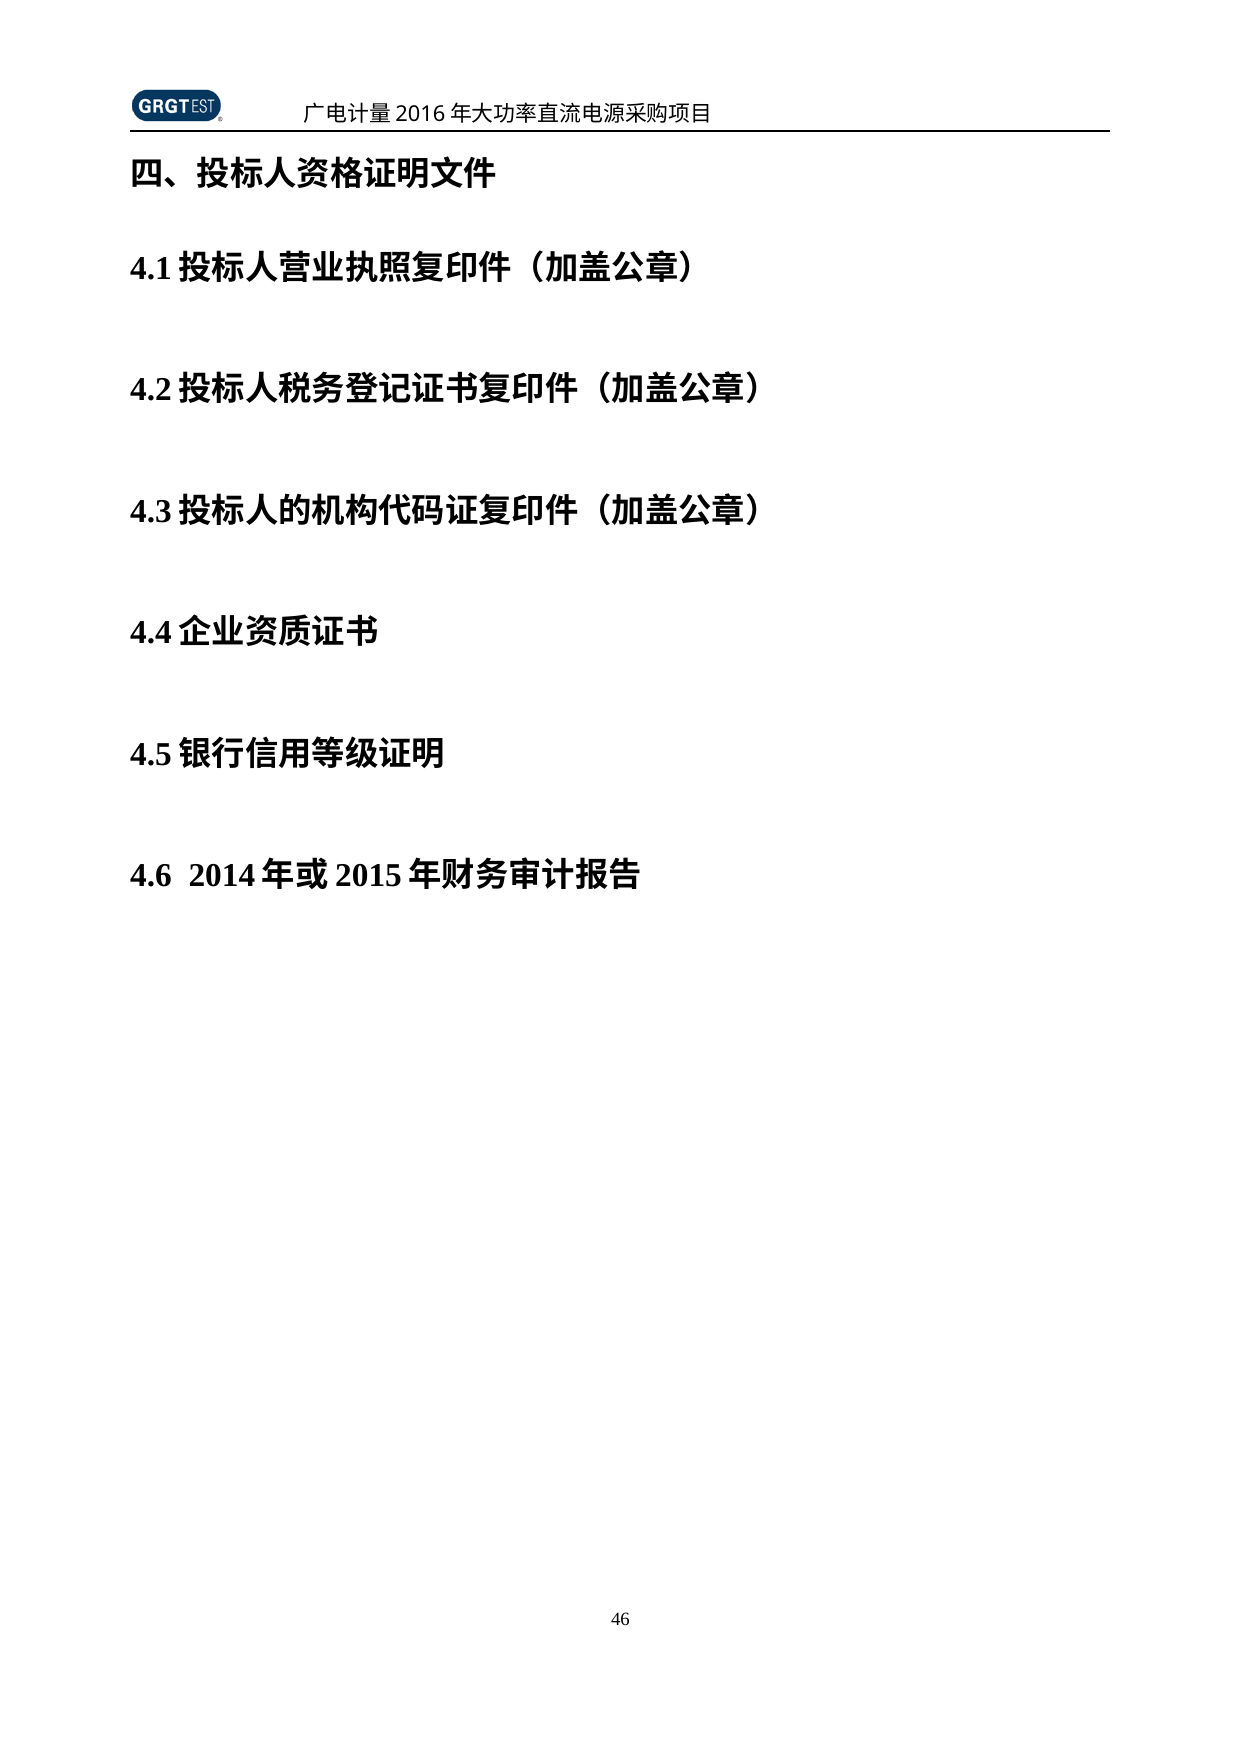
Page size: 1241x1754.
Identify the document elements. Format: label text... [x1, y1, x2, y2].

picture [129, 88, 224, 122]
subtitle 4.5银行信用等级证明 [130, 718, 1110, 783]
subtitle 四、投标人资格证明文件 [130, 138, 1110, 203]
subtitle 4.2投标人税务登记证书复印件（加盖公章） [130, 354, 1110, 419]
subtitle 4.3投标人的机构代码证复印件（加盖公章） [130, 475, 1110, 540]
subtitle 4.4企业资质证书 [130, 597, 1110, 662]
subtitle 4.6 2014年或2015年财务审计报告 [130, 840, 1110, 905]
subtitle 4.1投标人营业执照复印件（加盖公章） [130, 232, 1110, 297]
